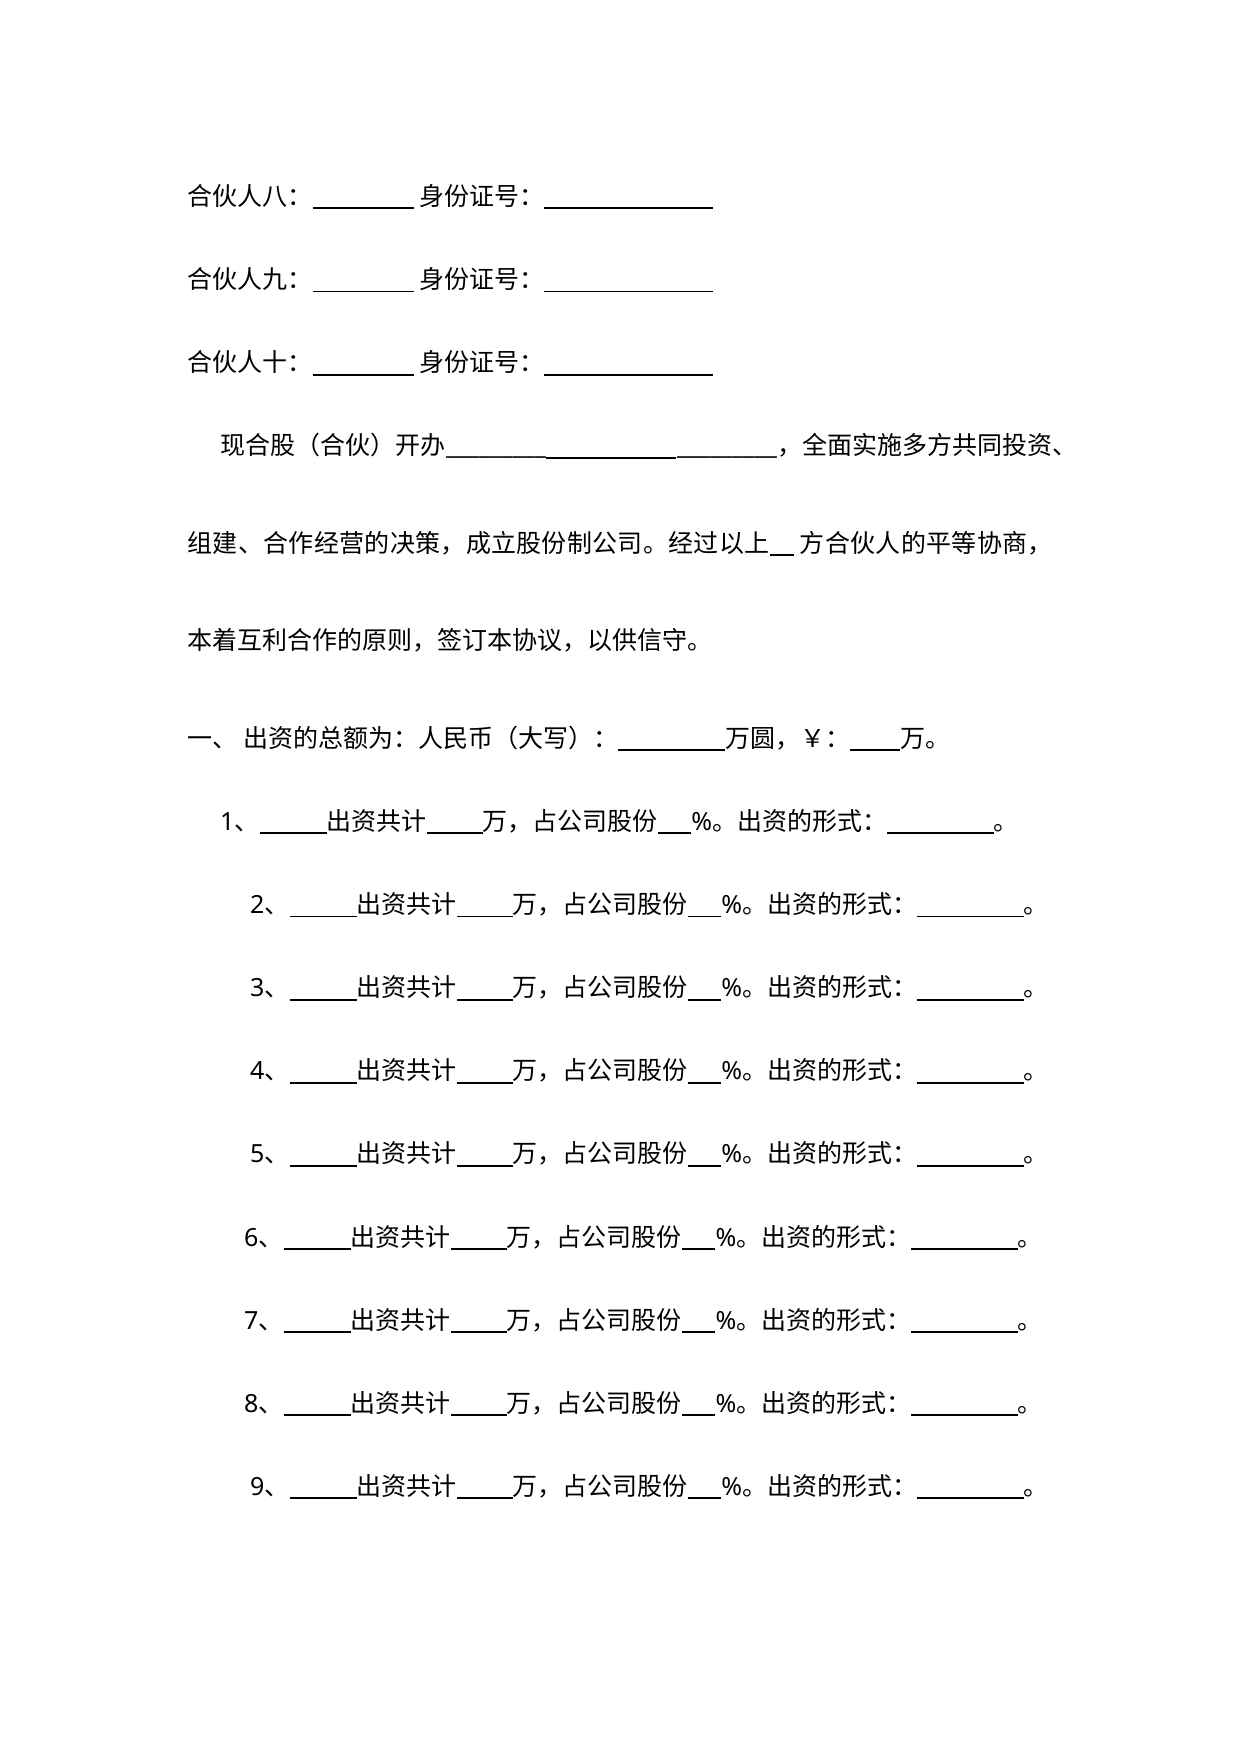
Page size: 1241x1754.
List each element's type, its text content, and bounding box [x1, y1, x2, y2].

text 3、 出资共计 万，占公司股份 %。出资的形式： 。 [187, 953, 1053, 1018]
text 合伙人九： 身份证号： [187, 245, 1053, 310]
text 8、 出资共计 万，占公司股份 %。出资的形式： 。 [187, 1369, 1053, 1434]
text 合伙人八： 身份证号： [187, 162, 1053, 227]
text 合伙人十： 身份证号： [187, 328, 1053, 393]
text 4、 出资共计 万，占公司股份 %。出资的形式： 。 [187, 1036, 1053, 1101]
text 现合股（合伙）开办_________ _________，全面实施多方共同投资、组建、合作经营的决策，成立股份制公司。经过以上 方合伙人的平等协商，本着互利合作的原则，签订本协议，以供信守。 一、 出资的总额为：人民币（大写）： 万圆，￥： 万。 [187, 411, 1053, 769]
text 6、 出资共计 万，占公司股份 %。出资的形式： 。 [187, 1203, 1053, 1268]
text 2、 出资共计 万，占公司股份 %。出资的形式： 。 [187, 870, 1053, 935]
text 1、 出资共计 万，占公司股份 %。出资的形式： 。 [187, 787, 1053, 852]
text 9、 出资共计 万，占公司股份 %。出资的形式： 。 [187, 1452, 1053, 1517]
text 5、 出资共计 万，占公司股份 %。出资的形式： 。 [187, 1119, 1053, 1184]
text 7、 出资共计 万，占公司股份 %。出资的形式： 。 [187, 1286, 1053, 1351]
